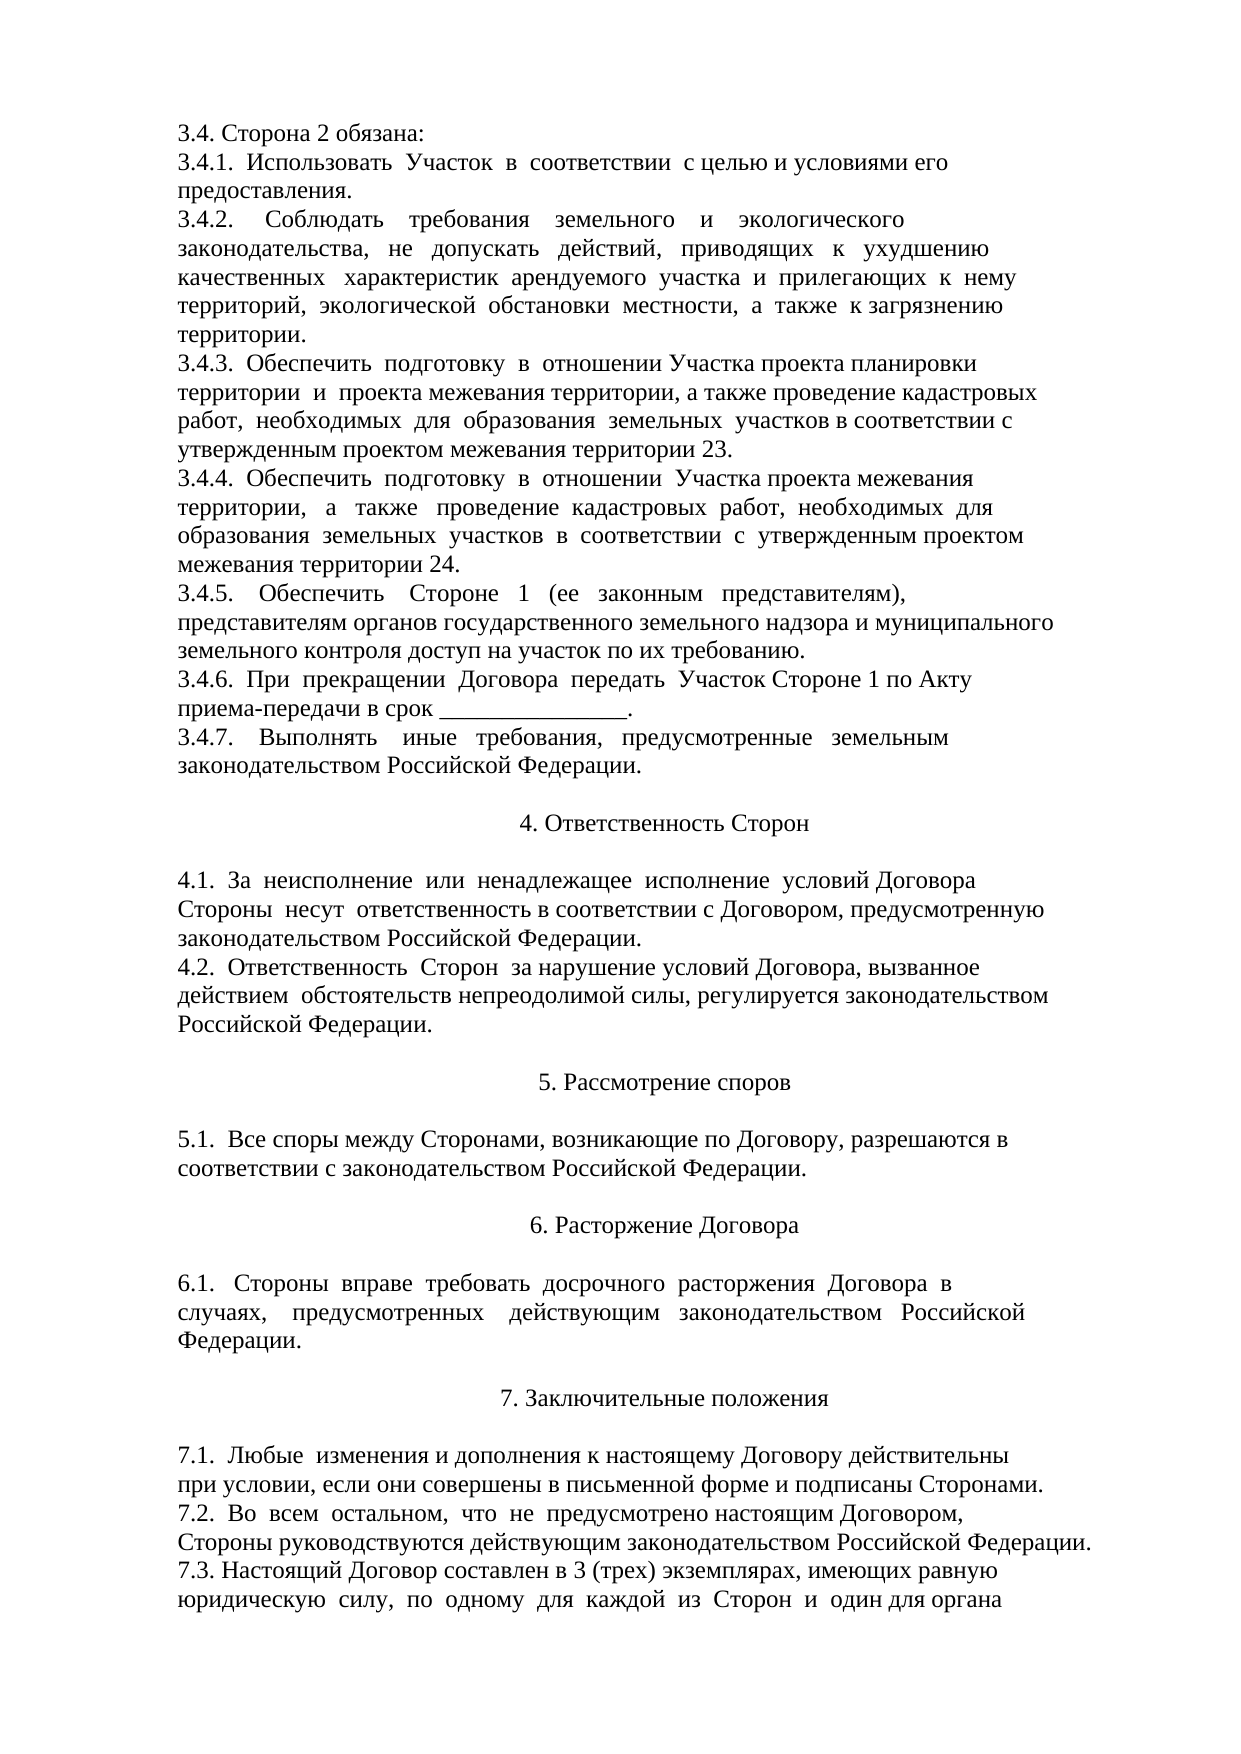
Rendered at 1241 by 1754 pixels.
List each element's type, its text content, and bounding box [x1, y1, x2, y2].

text 7.2. Во всем остальном, что не предусмотрено настоящим Договором, [177, 1498, 1152, 1527]
text 7. Заключительные положения [177, 1383, 1152, 1412]
text 6.1. Стороны вправе требовать досрочного расторжения Договора в [177, 1268, 1152, 1297]
text 3.4. Сторона 2 обязана: [177, 118, 1152, 147]
text соответствии с законодательством Российской Федерации. [177, 1153, 1152, 1182]
text территории, а также проведение кадастровых работ, необходимых для [177, 492, 1152, 521]
text юридическую силу, по одному для каждой из Сторон и один для органа [177, 1584, 1152, 1613]
text Стороны несут ответственность в соответствии с Договором, предусмотренную [177, 894, 1152, 923]
text случаях, предусмотренных действующим законодательством Российской [177, 1297, 1152, 1326]
text 3.4.3. Обеспечить подготовку в отношении Участка проекта планировки [177, 348, 1152, 377]
text Российской Федерации. [177, 1009, 1152, 1038]
text 3.4.2. Соблюдать требования земельного и экологического [177, 204, 1152, 233]
text территории и проекта межевания территории, а также проведение кадастровых [177, 377, 1152, 406]
text предоставления. [177, 176, 1152, 204]
text 4.2. Ответственность Сторон за нарушение условий Договора, вызванное [177, 952, 1152, 981]
text 7.3. Настоящий Договор составлен в 3 (трех) экземплярах, имеющих равную [177, 1556, 1152, 1584]
text приема-передачи в срок _______________. [177, 693, 1152, 722]
text 6. Расторжение Договора [177, 1211, 1152, 1239]
text территории. [177, 319, 1152, 348]
text межевания территории 24. [177, 549, 1152, 578]
text законодательством Российской Федерации. [177, 923, 1152, 952]
text Стороны руководствуются действующим законодательством Российской Федерации. [177, 1527, 1152, 1556]
text 7.1. Любые изменения и дополнения к настоящему Договору действительны [177, 1441, 1152, 1469]
text 3.4.6. При прекращении Договора передать Участок Стороне 1 по Акту [177, 664, 1152, 693]
text 5.1. Все споры между Сторонами, возникающие по Договору, разрешаются в [177, 1124, 1152, 1153]
text утвержденным проектом межевания территории 23. [177, 434, 1152, 463]
text 4.1. За неисполнение или ненадлежащее исполнение условий Договора [177, 866, 1152, 894]
text действием обстоятельств непреодолимой силы, регулируется законодательством [177, 981, 1152, 1009]
text 3.4.1. Использовать Участок в соответствии с целью и условиями его [177, 147, 1152, 176]
text образования земельных участков в соответствии с утвержденным проектом [177, 521, 1152, 549]
text 3.4.4. Обеспечить подготовку в отношении Участка проекта межевания [177, 463, 1152, 492]
text законодательства, не допускать действий, приводящих к ухудшению [177, 233, 1152, 262]
text 5. Рассмотрение споров [177, 1067, 1152, 1096]
text представителям органов государственного земельного надзора и муниципального [177, 607, 1152, 636]
text законодательством Российской Федерации. [177, 751, 1152, 779]
text земельного контроля доступ на участок по их требованию. [177, 636, 1152, 664]
text Федерации. [177, 1326, 1152, 1354]
text территорий, экологической обстановки местности, а также к загрязнению [177, 291, 1152, 319]
text работ, необходимых для образования земельных участков в соответствии с [177, 406, 1152, 434]
text качественных характеристик арендуемого участка и прилегающих к нему [177, 262, 1152, 291]
text 3.4.5. Обеспечить Стороне 1 (ее законным представителям), [177, 578, 1152, 607]
text 3.4.7. Выполнять иные требования, предусмотренные земельным [177, 722, 1152, 751]
text 4. Ответственность Сторон [177, 808, 1152, 837]
text при условии, если они совершены в письменной форме и подписаны Сторонами. [177, 1469, 1152, 1498]
